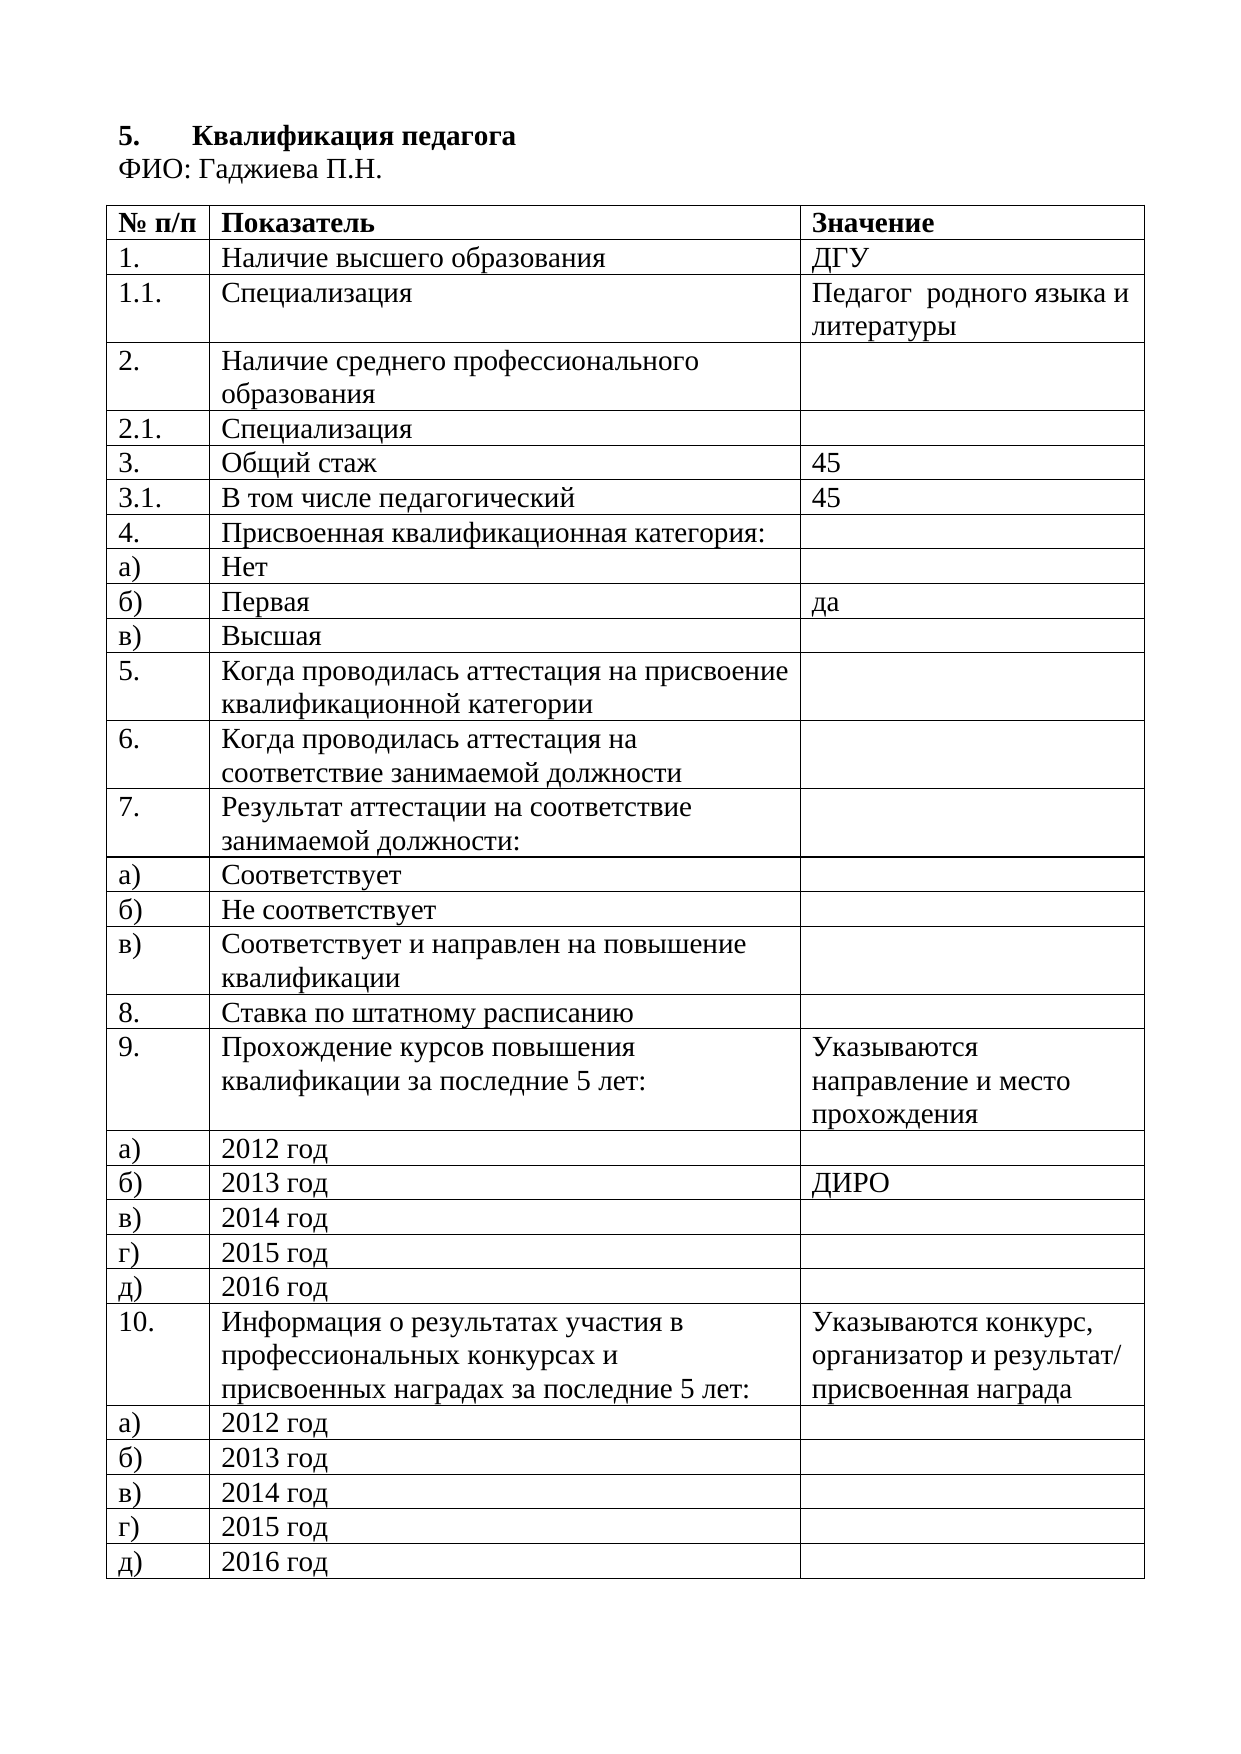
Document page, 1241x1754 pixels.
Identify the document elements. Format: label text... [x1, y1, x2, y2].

table_cell Когда проводилась аттестация на соответствие занимаемой должности [210, 721, 800, 788]
table_cell 7. [107, 789, 209, 856]
table_cell 4. [107, 515, 209, 548]
table_cell 2. [107, 343, 209, 410]
table_cell [801, 892, 1144, 926]
table_cell 1. [107, 240, 209, 274]
table_cell 2012 год [210, 1131, 800, 1164]
table_cell Наличие среднего профессионального образования [210, 343, 800, 410]
table_header Значение [801, 206, 1144, 239]
table_cell Специализация [210, 275, 800, 342]
table_cell 2013 год [210, 1440, 800, 1474]
table_cell 2016 год [210, 1544, 800, 1577]
table_cell 2015 год [210, 1509, 800, 1543]
table_cell в) [107, 1475, 209, 1508]
table_cell 8. [107, 995, 209, 1028]
table_cell б) [107, 892, 209, 926]
table_cell [801, 1235, 1144, 1268]
table_cell 2014 год [210, 1475, 800, 1508]
table_cell в) [107, 619, 209, 652]
table_cell б) [107, 1166, 209, 1199]
table_cell [801, 858, 1144, 891]
table_cell [801, 1131, 1144, 1164]
table_cell г) [107, 1509, 209, 1543]
table_cell Присвоенная квалификационная категория: [210, 515, 800, 548]
table_cell [801, 1406, 1144, 1439]
table_cell б) [107, 1440, 209, 1474]
table_cell [801, 1269, 1144, 1303]
table_cell Результат аттестации на соответствие занимаемой должности: [210, 789, 800, 856]
table_cell Педагог родного языка и литературы [801, 275, 1144, 342]
list Квалификация педагога [118, 118, 1152, 152]
table_cell Соответствует и направлен на повышение квалификации [210, 927, 800, 994]
table_cell да [801, 584, 1144, 617]
table_cell Указываются конкурс, организатор и результат/ присвоенная награда [801, 1304, 1144, 1404]
table_cell 2016 год [210, 1269, 800, 1303]
table_cell [801, 1200, 1144, 1234]
table_cell ДГУ [801, 240, 1144, 274]
table_cell [801, 411, 1144, 444]
table_cell [801, 515, 1144, 548]
table_cell в) [107, 1200, 209, 1234]
table_cell 1.1. [107, 275, 209, 342]
table_cell 2014 год [210, 1200, 800, 1234]
table_cell [801, 927, 1144, 994]
table_cell [801, 1475, 1144, 1508]
table_cell б) [107, 584, 209, 617]
table_cell [801, 549, 1144, 583]
table_cell 6. [107, 721, 209, 788]
table_cell 2013 год [210, 1166, 800, 1199]
table_cell г) [107, 1235, 209, 1268]
table_header № п/п [107, 206, 209, 239]
table_cell 10. [107, 1304, 209, 1404]
table_cell ДИРО [801, 1166, 1144, 1199]
table_cell [801, 1509, 1144, 1543]
table_cell Общий стаж [210, 446, 800, 479]
table_cell 2015 год [210, 1235, 800, 1268]
table_cell Высшая [210, 619, 800, 652]
table_cell [801, 789, 1144, 856]
table_cell Соответствует [210, 858, 800, 891]
table_cell Нет [210, 549, 800, 583]
table_cell д) [107, 1544, 209, 1577]
table_cell Информация о результатах участия в профессиональных конкурсах и присвоенных наградах за последние 5 лет: [210, 1304, 800, 1404]
table_cell а) [107, 549, 209, 583]
table_cell Первая [210, 584, 800, 617]
table_cell Прохождение курсов повышения квалификации за последние 5 лет: [210, 1029, 800, 1130]
table_cell [801, 1440, 1144, 1474]
table_cell Не соответствует [210, 892, 800, 926]
table_cell а) [107, 1131, 209, 1164]
table_cell Наличие высшего образования [210, 240, 800, 274]
table_cell Когда проводилась аттестация на присвоение квалификационной категории [210, 653, 800, 720]
table_cell а) [107, 1406, 209, 1439]
table_cell [801, 343, 1144, 410]
table_cell [801, 1544, 1144, 1577]
table_cell 2012 год [210, 1406, 800, 1439]
table_cell 45 [801, 480, 1144, 514]
table_cell 45 [801, 446, 1144, 479]
table_header Показатель [210, 206, 800, 239]
table_cell д) [107, 1269, 209, 1303]
table_cell [801, 995, 1144, 1028]
table_cell В том числе педагогический [210, 480, 800, 514]
table_cell в) [107, 927, 209, 994]
table_cell а) [107, 858, 209, 891]
table_cell 5. [107, 653, 209, 720]
list ФИО: Гаджиева П.Н. [118, 152, 1152, 185]
table_cell Указываются направление и место прохождения [801, 1029, 1144, 1130]
table_cell 3.1. [107, 480, 209, 514]
table_cell Ставка по штатному расписанию [210, 995, 800, 1028]
table_cell [801, 619, 1144, 652]
table_cell Специализация [210, 411, 800, 444]
table_cell [801, 653, 1144, 720]
table_cell 9. [107, 1029, 209, 1130]
table_cell 3. [107, 446, 209, 479]
table_cell [801, 721, 1144, 788]
table_cell 2.1. [107, 411, 209, 444]
